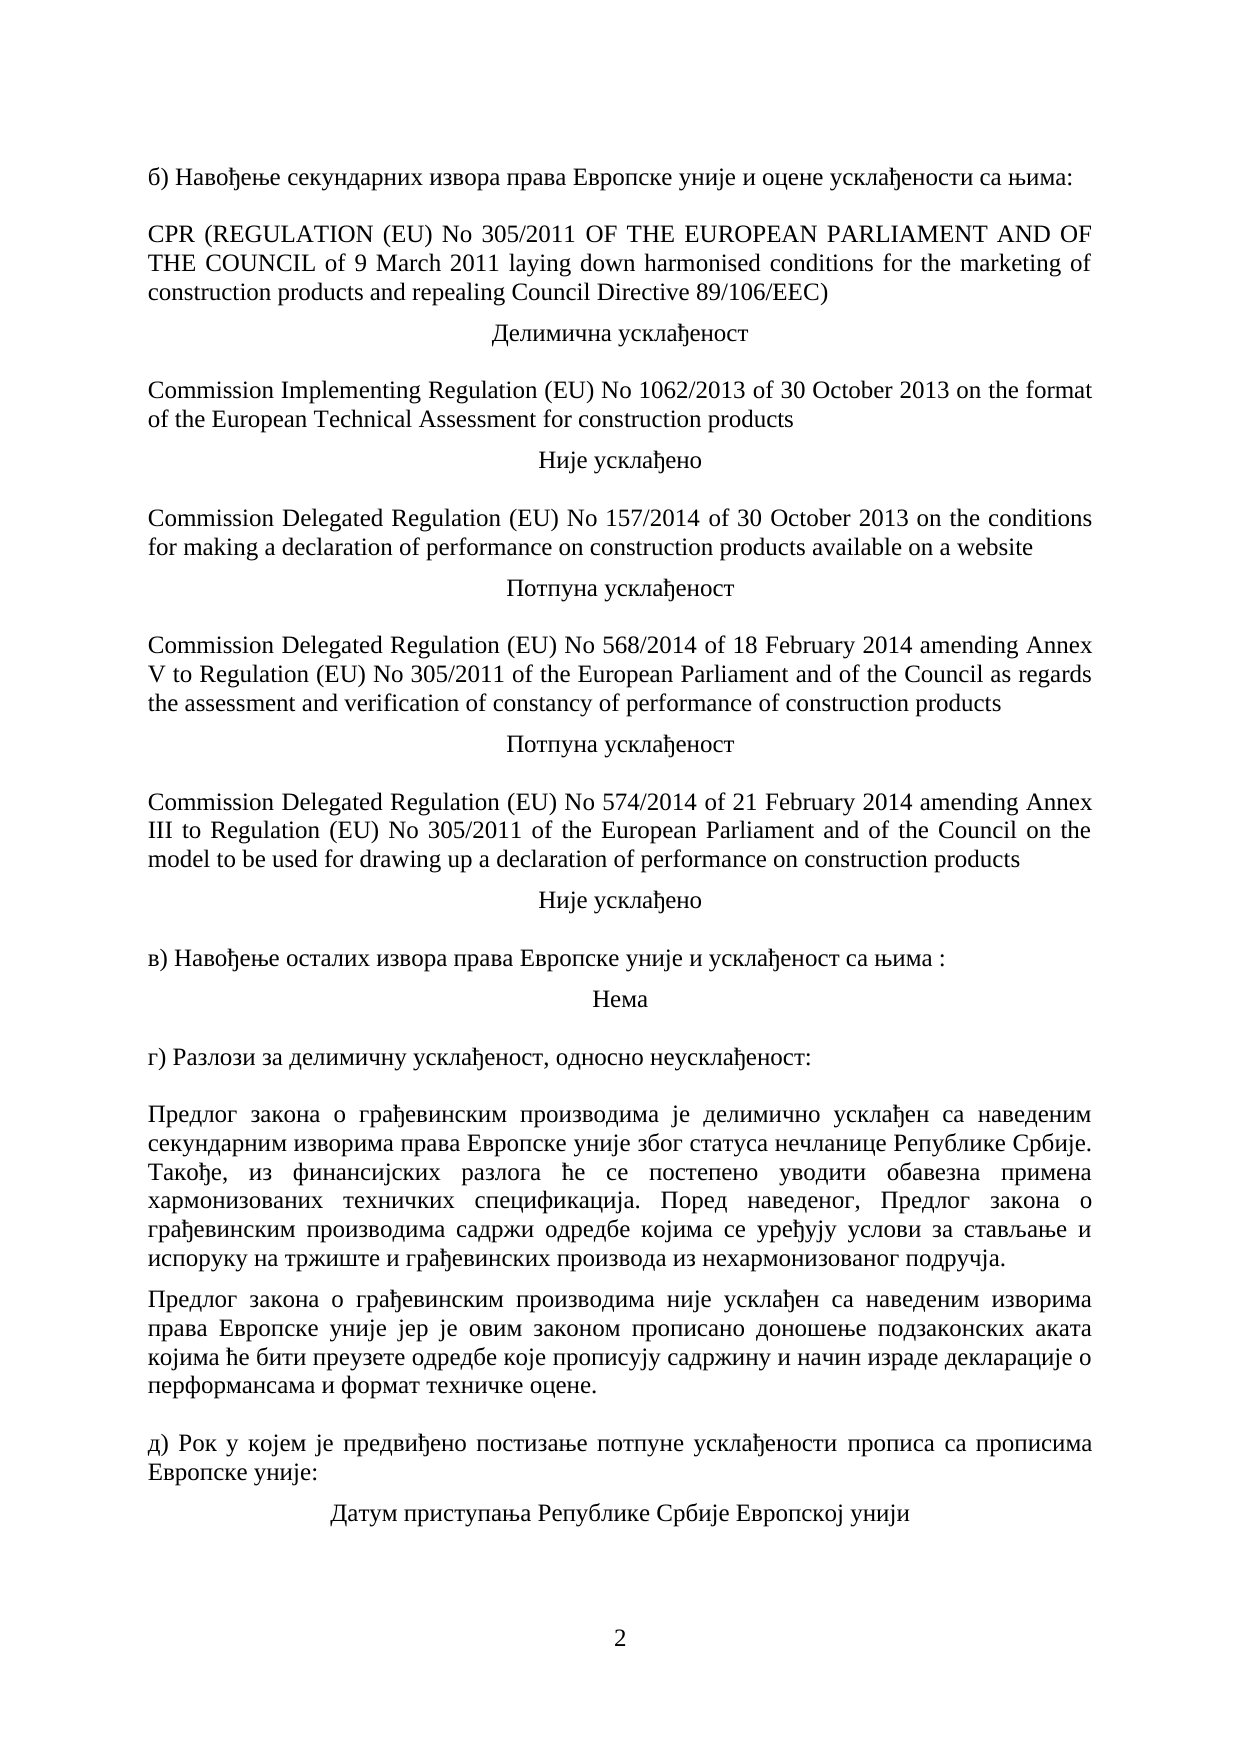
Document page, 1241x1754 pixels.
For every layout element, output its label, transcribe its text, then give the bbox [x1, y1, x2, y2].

text Није усклађено [148, 445, 1093, 474]
text д) Рок у којем је предвиђено постизање потпуне усклађености прописа са прописима Европске уније: [148, 1428, 1093, 1485]
text Предлог закона о грађевинским производима је делимично усклађен са наведеним секундарним изворима права Европске уније због статуса нечланице Републике Србије. Такође, из финансијских разлога ће се постепено уводити обавезна примена хармонизованих техничких спецификација. Поред наведеног, Предлог закона о грађевинским производима садржи одредбе којима се уређују услови за стављање и испоруку на тржиште и грађевинских производа из нехармонизованог подручја. [148, 1099, 1093, 1272]
text CPR (REGULATION (EU) No 305/2011 OF THE EUROPEAN PARLIAMENT AND OF THE COUNCIL of 9 March 2011 laying down harmonised conditions for the marketing of construction products and repealing Council Directive 89/106/EEC) [148, 219, 1093, 305]
text Датум приступања Републике Србије Европској унији [148, 1498, 1093, 1527]
text Commission Delegated Regulation (EU) No 568/2014 of 18 February 2014 amending Annex V to Regulation (EU) No 305/2011 of the European Parliament and of the Council as regards the assessment and verification of constancy of performance of construction products [148, 630, 1093, 717]
text б) Навођење секундарних извора права Европске уније и оцене усклађености са њима: [148, 162, 1093, 190]
text Потпуна усклађеност [148, 573, 1093, 602]
text Потпуна усклађеност [148, 729, 1093, 758]
text Нема [148, 984, 1093, 1013]
text в) Навођење осталих извора права Европске уније и усклађенoст са њима : [148, 943, 1093, 972]
text Делимична усклађеност [148, 318, 1093, 347]
text Commission Delegated Regulation (EU) No 157/2014 of 30 October 2013 on the conditions for making a declaration of performance on construction products available on a website [148, 503, 1093, 560]
text г) Разлози за делимичну усклађеност, односно неусклађеност: [148, 1042, 1093, 1070]
text Предлог закона о грађевинским производима није усклађен са наведеним изворима права Европске уније јер је овим законом прописано доношење подзаконских аката којима ће бити преузете одредбе које прописују садржину и начин израде декларације о перформансама и формат техничке оцене. [148, 1284, 1093, 1399]
text Commission Implementing Regulation (EU) No 1062/2013 of 30 October 2013 on the format of the European Technical Assessment for construction products [148, 375, 1093, 433]
text Није усклађено [148, 885, 1093, 914]
text Commission Delegated Regulation (EU) No 574/2014 of 21 February 2014 amending Annex III to Regulation (EU) No 305/2011 of the European Parliament and of the Council on the model to be used for drawing up a declaration of performance on construction products [148, 787, 1093, 873]
